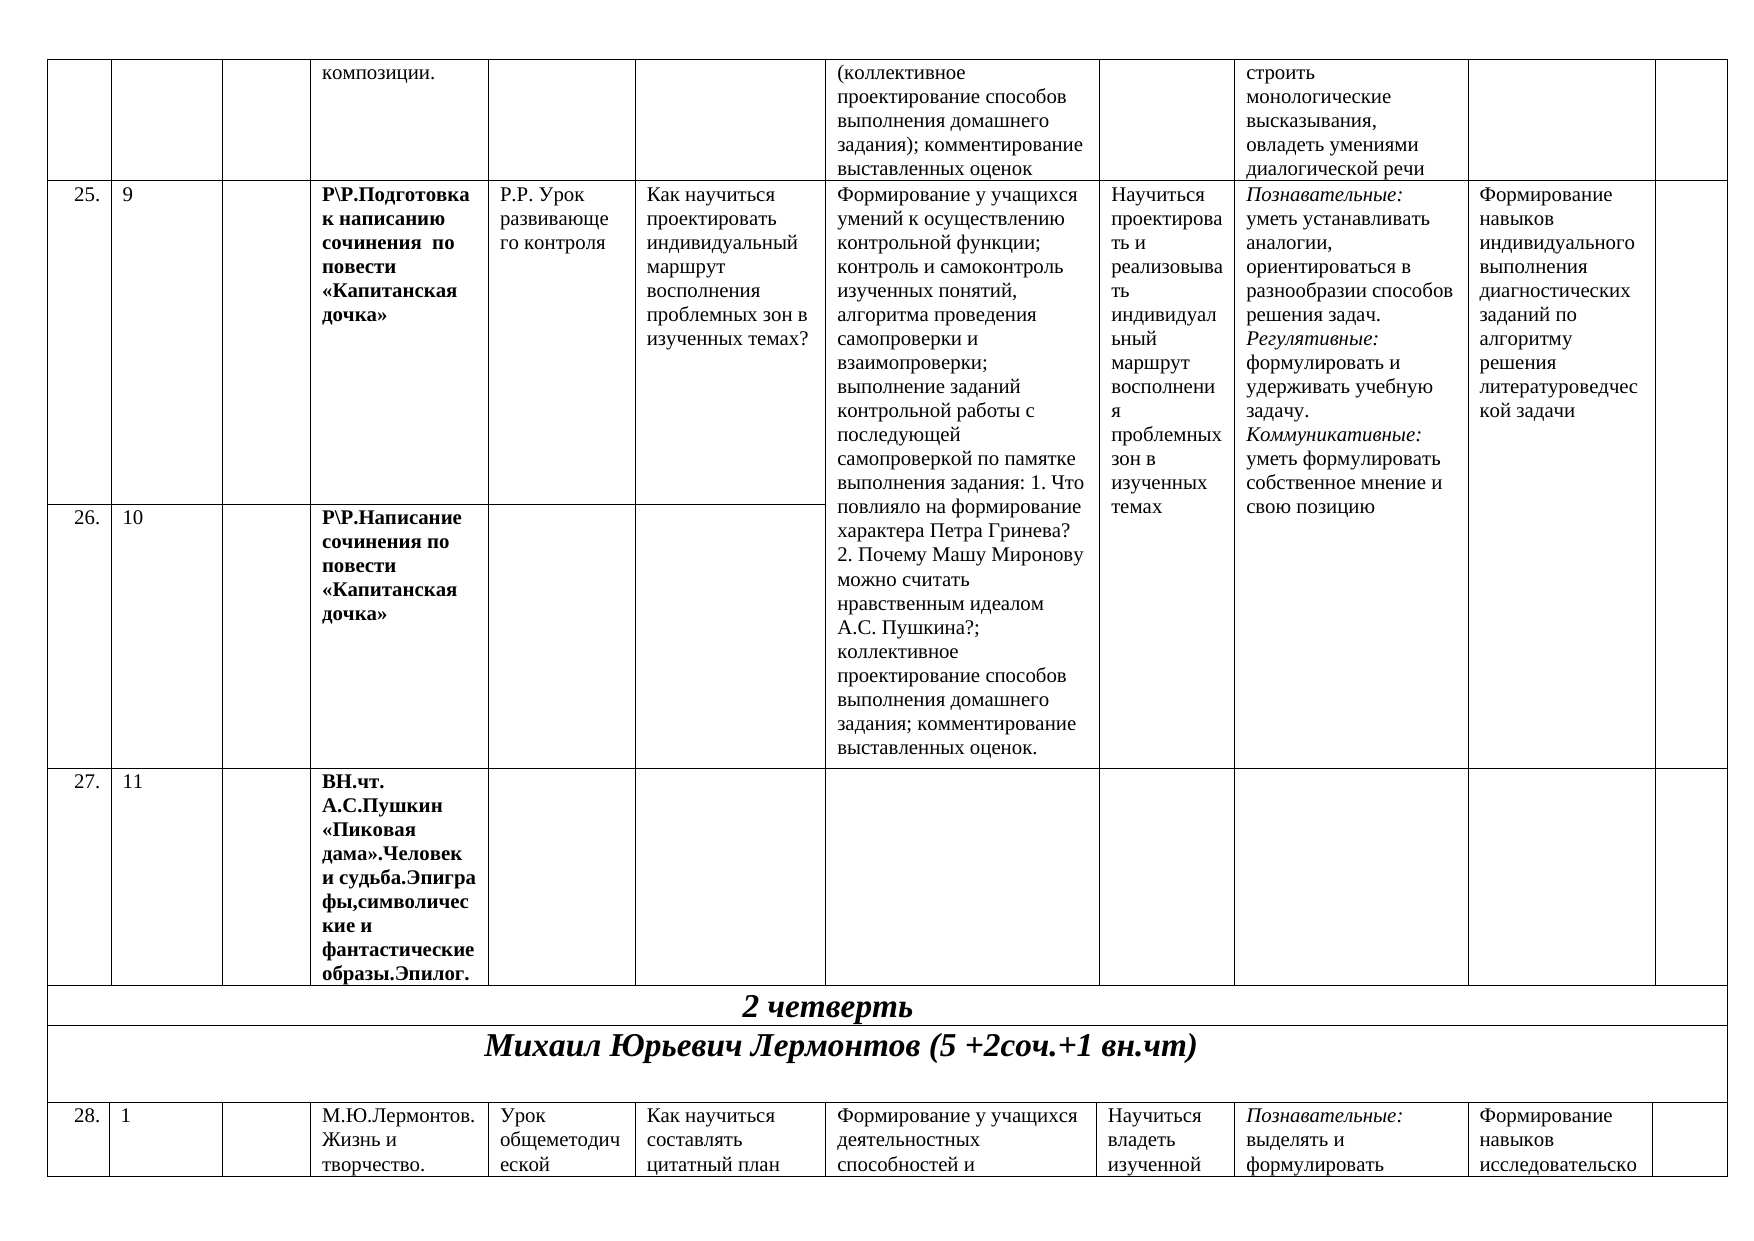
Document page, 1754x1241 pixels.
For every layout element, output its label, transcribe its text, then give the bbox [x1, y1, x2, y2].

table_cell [1469, 1103, 1652, 1176]
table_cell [311, 60, 488, 180]
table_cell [826, 1103, 1096, 1176]
table_cell 9 [112, 181, 222, 503]
table_cell [1100, 769, 1234, 985]
table_cell [1653, 1103, 1727, 1176]
table_cell 10 [112, 505, 222, 768]
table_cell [1097, 1103, 1234, 1176]
table_cell [48, 1103, 109, 1176]
table_cell [223, 505, 310, 768]
table_cell [1656, 769, 1727, 985]
table_cell [48, 505, 111, 768]
table_cell [489, 769, 635, 985]
table_cell Формирование навыков индивидуального выполнения диагностических заданий по алгоритму решения литературоведческой задачи [1469, 181, 1655, 768]
table_cell 2 четверть [48, 986, 1727, 1024]
table_cell [1469, 769, 1655, 985]
table_cell [223, 181, 310, 503]
table_cell [636, 60, 825, 180]
table_cell Научиться проектировать и реализовывать индивидуальный маршрут восполнения проблемных зон в изученных темах [1100, 181, 1234, 768]
table_cell Р\Р.Написание сочинения по повести «Капитанская дочка» [311, 505, 488, 768]
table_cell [489, 1103, 635, 1176]
table_cell Как научиться проектировать индивидуальный маршрут восполнения проблемных зон в изученных темах? [636, 181, 825, 503]
table_cell [48, 60, 111, 180]
table_cell Познавательные: уметь устанавливать аналогии, ориентироваться в разнообразии способов решения задач. Регулятивные: формулировать и удерживать учебную задачу. Коммуникативные: уметь формулировать собственное мнение и свою позицию [1235, 181, 1468, 768]
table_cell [636, 1103, 825, 1176]
table_cell [489, 60, 635, 180]
table_cell [223, 1103, 310, 1176]
table_cell [1656, 181, 1727, 768]
table_cell Р.Р. Урок развивающе го контроля [489, 181, 635, 503]
table_cell [48, 181, 111, 503]
table_cell 8 [112, 60, 222, 180]
table_cell [636, 505, 825, 768]
table_cell 11 [112, 769, 222, 985]
table_cell [1235, 769, 1468, 985]
table_cell [223, 60, 310, 180]
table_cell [1235, 1103, 1468, 1176]
table_cell [489, 505, 635, 768]
table_cell [223, 769, 310, 985]
table_cell Р\Р.Подготовка к написанию сочинения по повести «Капитанская дочка» [311, 181, 488, 503]
table_cell [636, 769, 825, 985]
table_cell [826, 769, 1099, 985]
table_cell Михаил Юрьевич Лермонтов (5 +2соч.+1 вн.чт) [48, 1026, 1727, 1102]
table_cell 1 [110, 1103, 222, 1176]
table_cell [311, 1103, 488, 1176]
table_cell ВН.чт. А.С.Пушкин «Пиковая дама».Человек и судьба.Эпигра фы,символические и фантастические образы.Эпилог. [311, 769, 488, 985]
table_cell Формирование у учащихся умений к осуществлению контрольной функции; контроль и самоконтроль изученных понятий, алгоритма проведения самопроверки и взаимопроверки; выполнение заданий контрольной работы с последующей самопроверкой по памятке выполнения задания: 1. Что повлияло на формирование характера Петра Гринева? 2. Почему Машу Миронову можно считать нравственным идеалом А.С. Пушкина?; коллективное проектирование способов выполнения домашнего задания; комментирование выставленных оценок. [826, 181, 1099, 768]
table_cell [48, 769, 111, 985]
